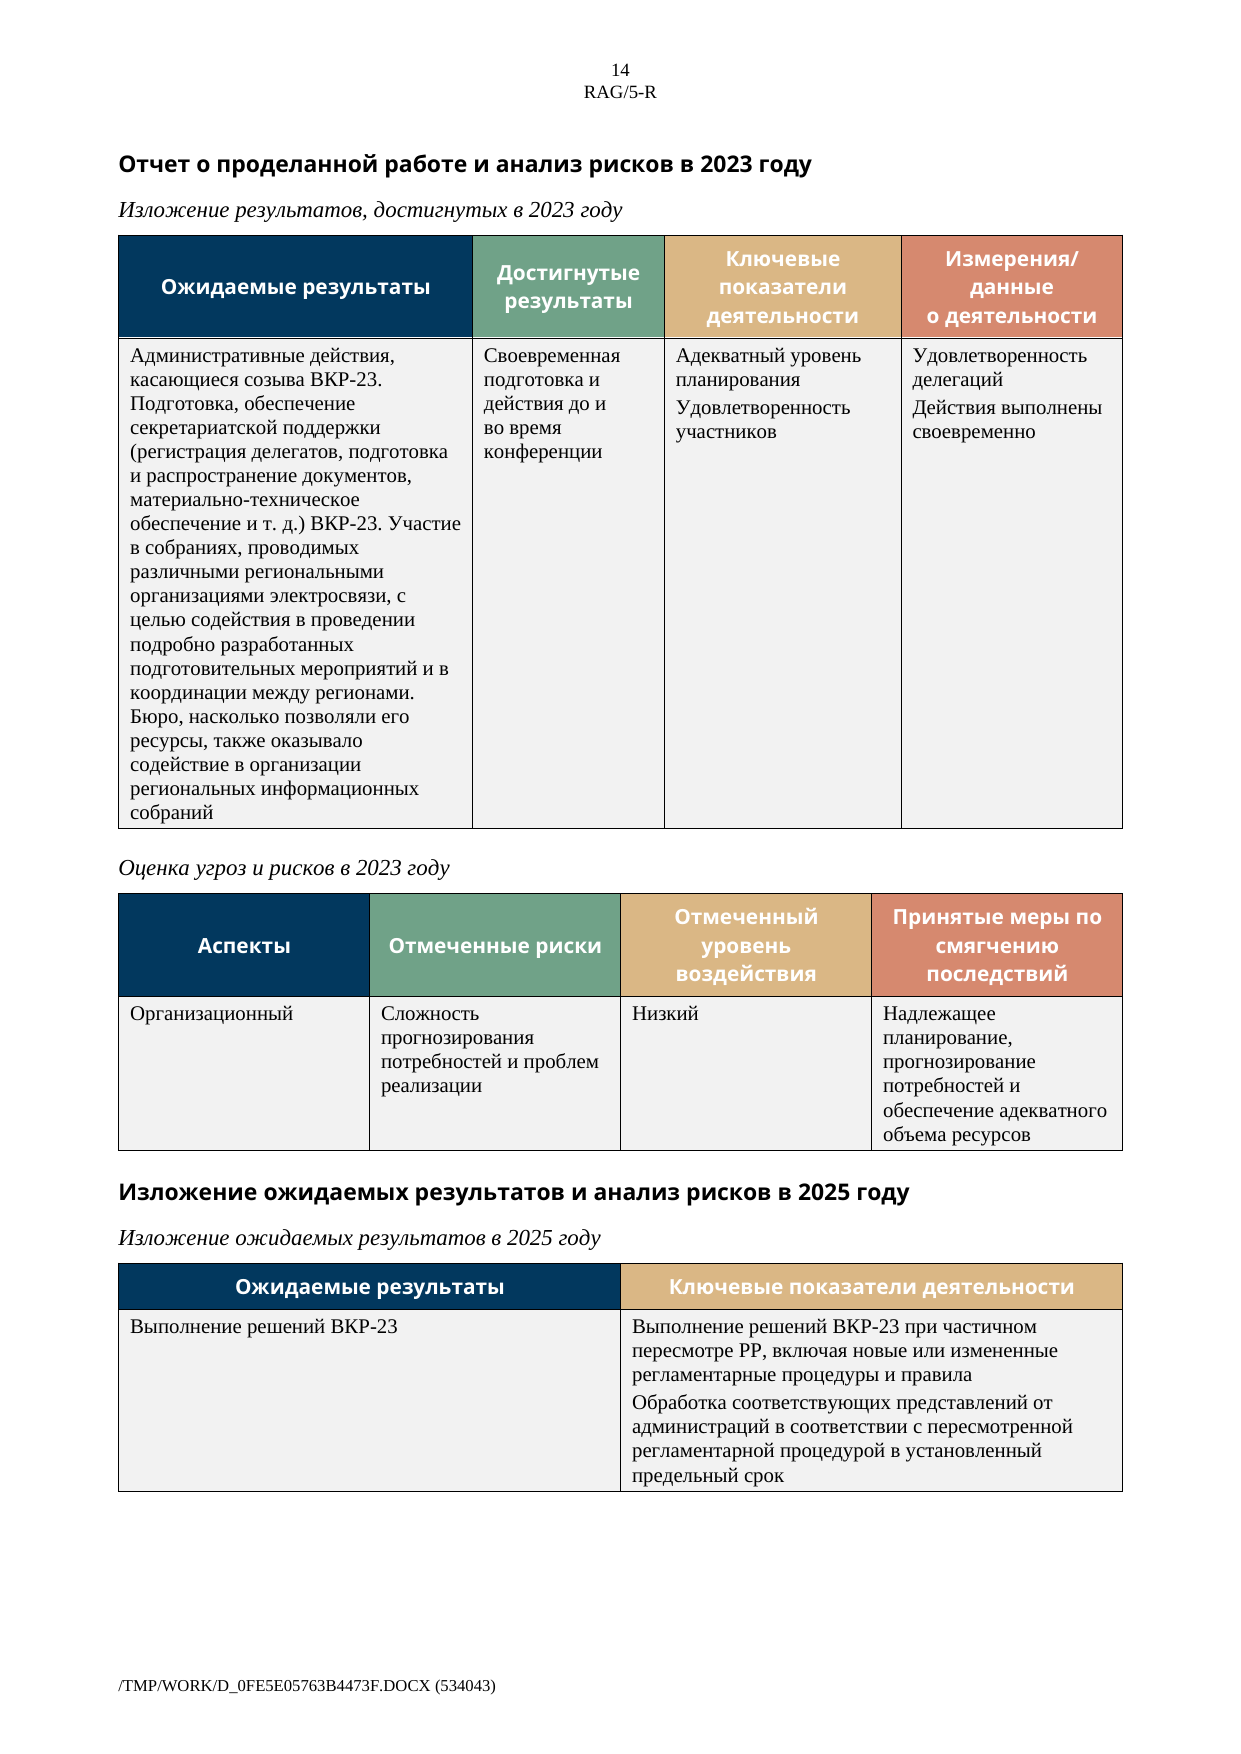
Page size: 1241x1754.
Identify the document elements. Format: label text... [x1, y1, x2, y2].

table_cell Выполнение решений ВКР-23 [119, 1310, 620, 1491]
table_header Ожидаемые результаты [119, 236, 472, 337]
subtitle Отчет о проделанной работе и анализ рисков в 2023 году [118, 148, 1122, 179]
table_cell Адекватный уровень планирования Удовлетворенность участников [665, 339, 901, 828]
table_cell Сложность прогнозирования потребностей и проблем реализации [370, 997, 620, 1150]
table_header Ключевые показатели деятельности [665, 236, 901, 337]
subtitle Изложение ожидаемых результатов и анализ рисков в 2025 году [118, 1176, 1122, 1207]
table_header Измерения/данные о деятельности [902, 236, 1122, 337]
table_cell Своевременная подготовка и действия до и во время конференции [473, 339, 664, 828]
table_header Ключевые показатели деятельности [621, 1264, 1122, 1309]
table_header Аспекты [119, 894, 369, 996]
table_cell Низкий [621, 997, 871, 1150]
subtitle Изложение ожидаемых результатов в 2025 году [118, 1224, 1122, 1250]
table_header Отмеченный уровень воздействия [621, 894, 871, 996]
table_cell Административные действия, касающиеся созыва ВКР-23. Подготовка, обеспечение секретариатской поддержки (регистрация делегатов, подготовка и распространение документов, материально-техническое обеспечение и т. д.) ВКР-23. Участие в собраниях, проводимых различными региональными организациями электросвязи, с целью содействия в проведении подробно разработанных подготовительных мероприятий и в координации между регионами. Бюро, насколько позволяли его ресурсы, также оказывало содействие в организации региональных информационных собраний [119, 339, 472, 828]
table_cell Удовлетворенность делегаций Действия выполнены своевременно [902, 339, 1122, 828]
table_cell Выполнение решений ВКР-23 при частичном пересмотре РР, включая новые или измененные регламентарные процедуры и правила Обработка соответствующих представлений от администраций в соответствии с пересмотренной регламентарной процедурой в установленный предельный срок [621, 1310, 1122, 1491]
table_cell Надлежащее планирование, прогнозирование потребностей и обеспечение адекватного объема ресурсов [872, 997, 1122, 1150]
table_header Достигнутые результаты [473, 236, 664, 337]
subtitle Оценка угроз и рисков в 2023 году [118, 854, 1122, 881]
table_header Принятые меры по смягчению последствий [872, 894, 1122, 996]
subtitle Изложение результатов, достигнутых в 2023 году [118, 196, 1122, 222]
table_header Отмеченные риски [370, 894, 620, 996]
table_header Ожидаемые результаты [119, 1264, 620, 1309]
table_cell Организационный [119, 997, 369, 1150]
